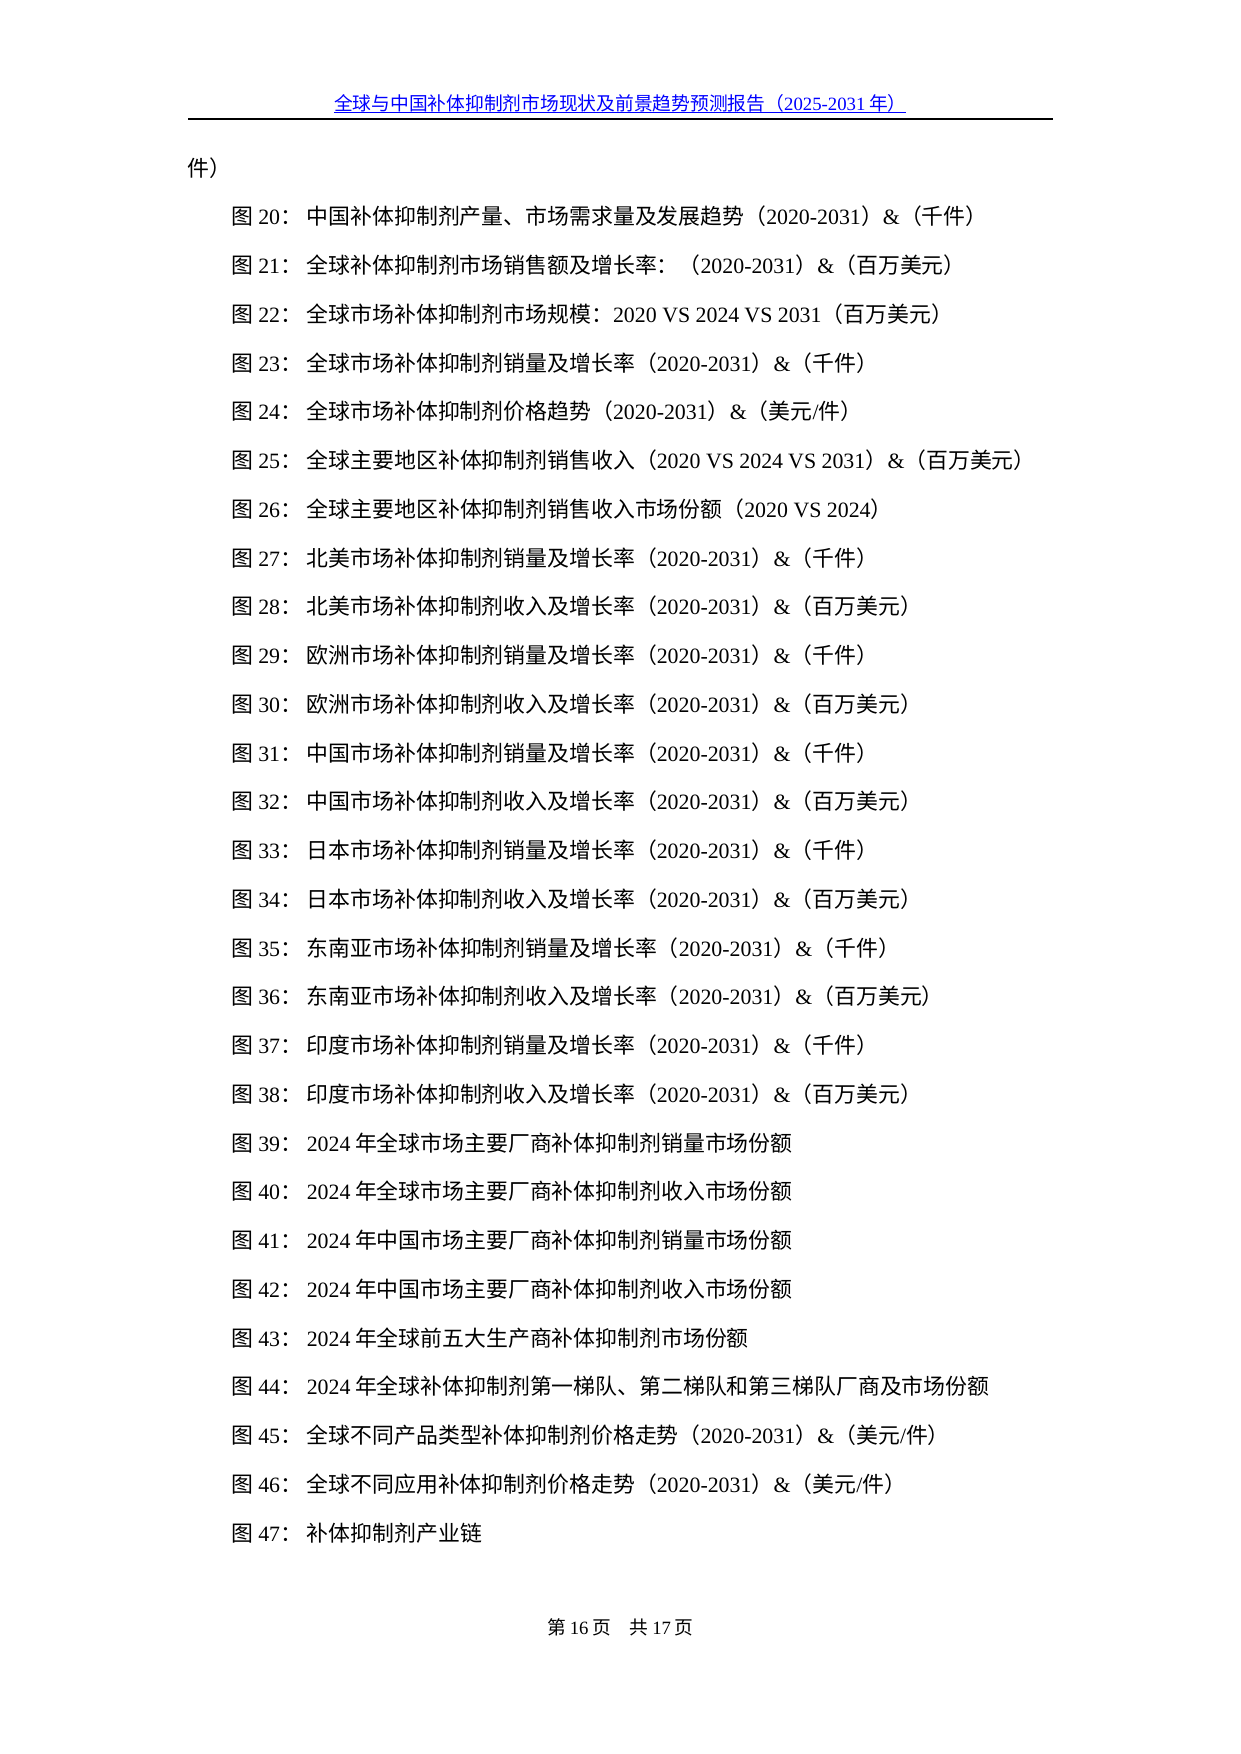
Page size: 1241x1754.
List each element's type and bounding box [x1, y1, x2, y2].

text [187, 150, 1053, 1548]
